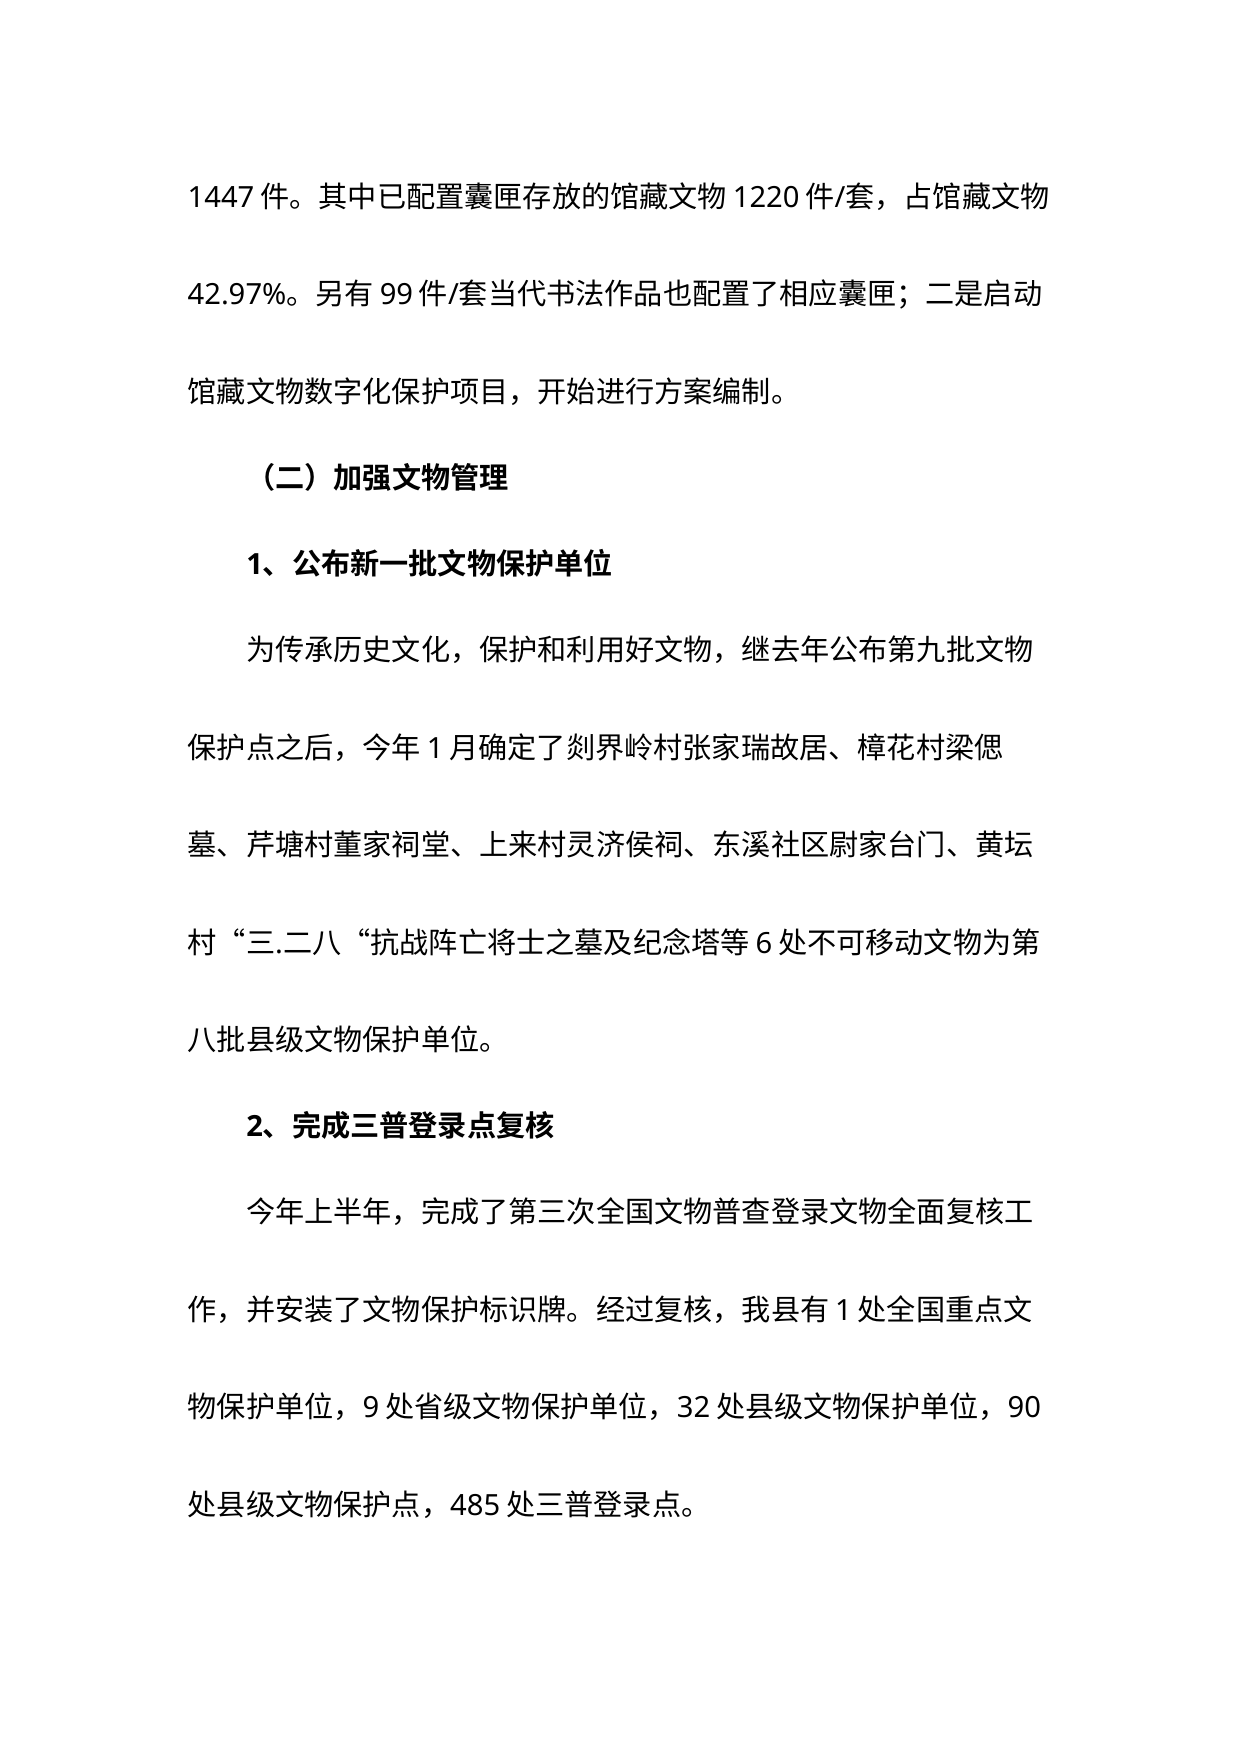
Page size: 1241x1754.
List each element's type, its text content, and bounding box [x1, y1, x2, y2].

text 2、完成三普登录点复核 [187, 1092, 1053, 1157]
text 今年上半年，完成了第三次全国文物普查登录文物全面复核工作，并安装了文物保护标识牌。经过复核，我县有1处全国重点文物保护单位，9处省级文物保护单位，32处县级文物保护单位，90处县级文物保护点，485处三普登录点。 [187, 1178, 1053, 1535]
text （二）加强文物管理 [187, 443, 1053, 508]
text 1、公布新一批文物保护单位 [187, 529, 1053, 594]
text 为传承历史文化，保护和利用好文物，继去年公布第九批文物保护点之后，今年1月确定了剡界岭村张家瑞故居、樟花村梁偲墓、芹塘村董家祠堂、上来村灵济侯祠、东溪社区尉家台门、黄坛村“三.二八“抗战阵亡将士之墓及纪念塔等6处不可移动文物为第八批县级文物保护单位。 [187, 615, 1053, 1070]
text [187, 162, 1053, 422]
